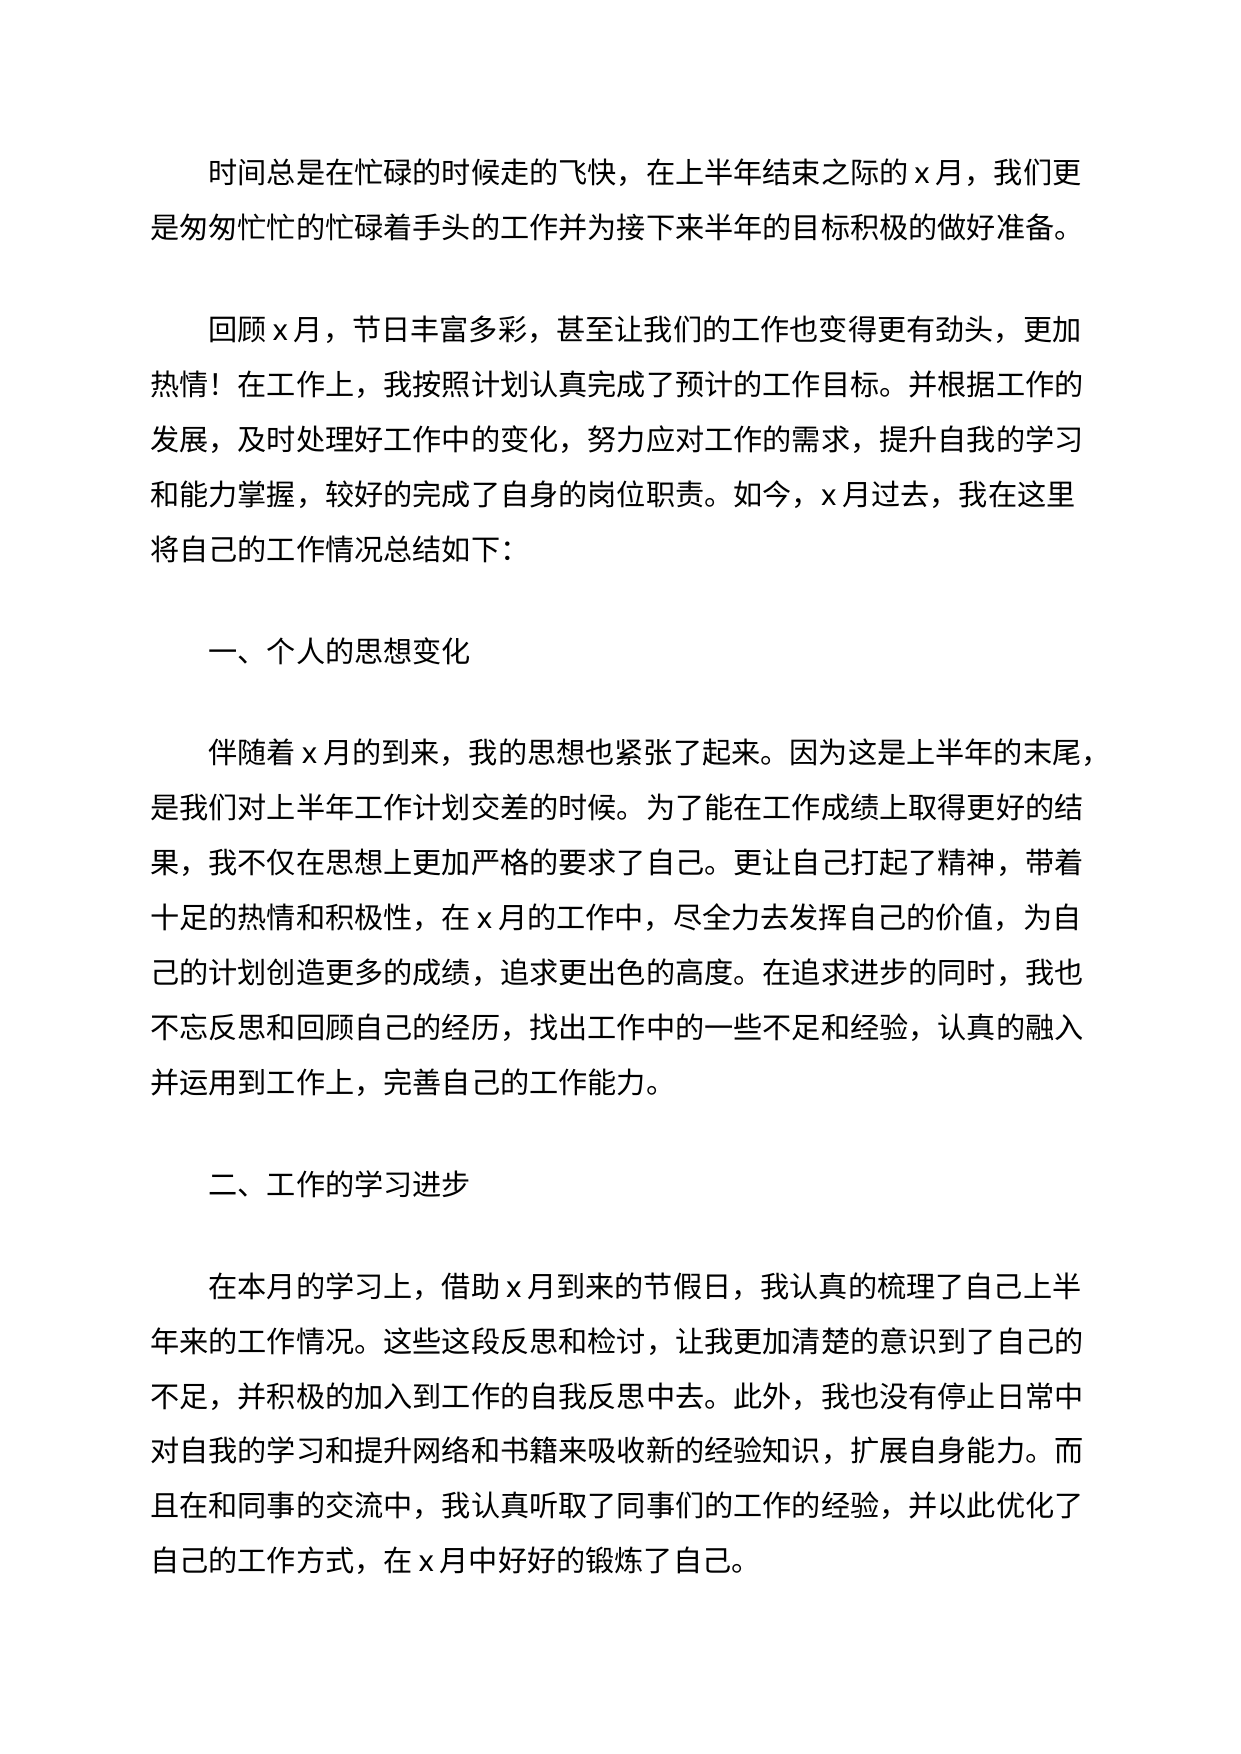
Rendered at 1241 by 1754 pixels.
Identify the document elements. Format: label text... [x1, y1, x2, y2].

text 在本月的学习上，借助x月到来的节假日，我认真的梳理了自己上半年来的工作情况。这些这段反思和检讨，让我更加清楚的意识到了自己的不足，并积极的加入到工作的自我反思中去。此外，我也没有停止日常中对自我的学习和提升网络和书籍来吸收新的经验知识，扩展自身能力。而且在和同事的交流中，我认真听取了同事们的工作的经验，并以此优化了自己的工作方式，在x月中好好的锻炼了自己。 [150, 1263, 1090, 1580]
text 回顾x月，节日丰富多彩，甚至让我们的工作也变得更有劲头，更加热情！在工作上，我按照计划认真完成了预计的工作目标。并根据工作的发展，及时处理好工作中的变化，努力应对工作的需求，提升自我的学习和能力掌握，较好的完成了自身的岗位职责。如今，x月过去，我在这里将自己的工作情况总结如下： [150, 307, 1090, 569]
text 时间总是在忙碌的时候走的飞快，在上半年结束之际的x月，我们更是匆匆忙忙的忙碌着手头的工作并为接下来半年的目标积极的做好准备。 [150, 150, 1090, 247]
text 一、个人的思想变化 [150, 628, 1090, 671]
text 伴随着x月的到来，我的思想也紧张了起来。因为这是上半年的末尾，是我们对上半年工作计划交差的时候。为了能在工作成绩上取得更好的结果，我不仅在思想上更加严格的要求了自己。更让自己打起了精神，带着十足的热情和积极性，在x月的工作中，尽全力去发挥自己的价值，为自己的计划创造更多的成绩，追求更出色的高度。在追求进步的同时，我也不忘反思和回顾自己的经历，找出工作中的一些不足和经验，认真的融入并运用到工作上，完善自己的工作能力。 [150, 730, 1090, 1102]
text 二、工作的学习进步 [150, 1161, 1090, 1204]
